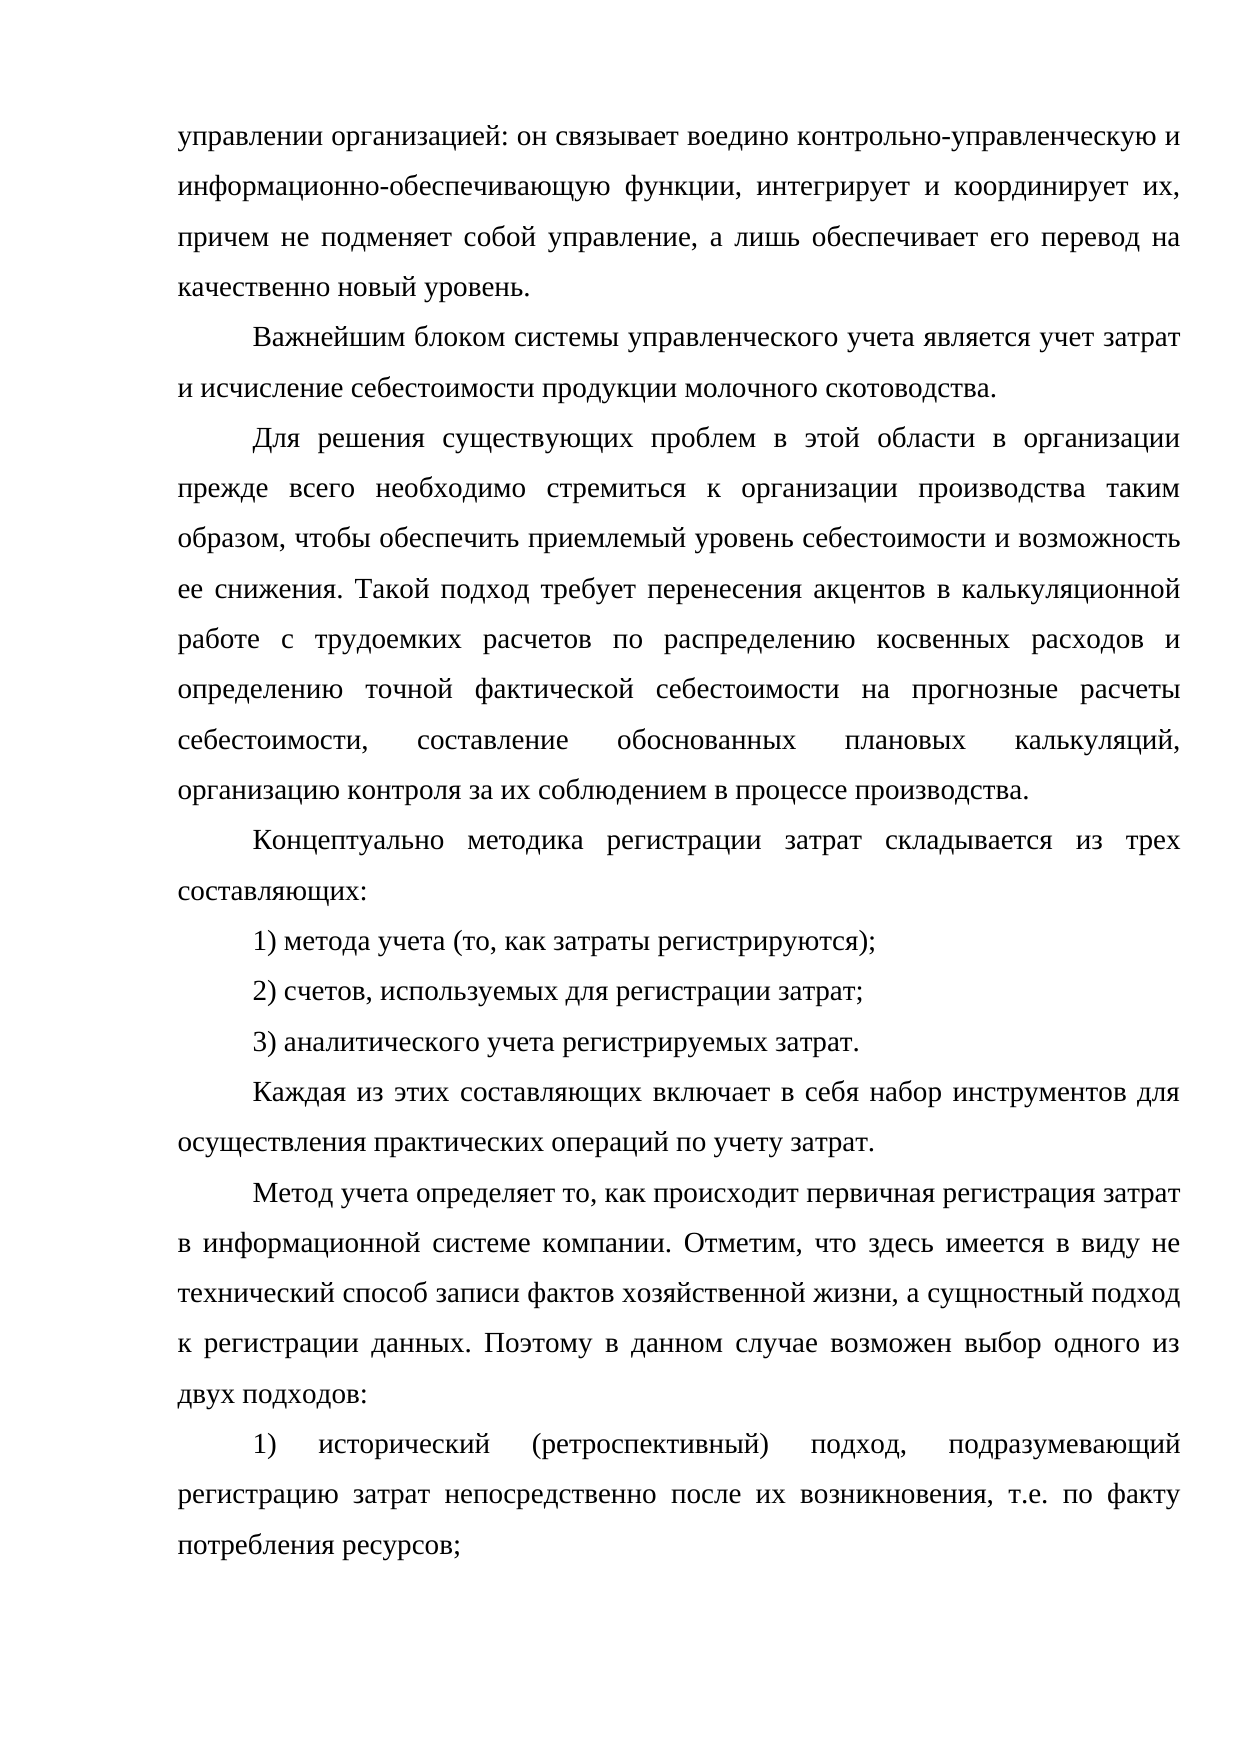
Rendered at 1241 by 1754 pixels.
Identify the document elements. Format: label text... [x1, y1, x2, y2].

text 2) счетов, используемых для регистрации затрат; [177, 973, 1181, 1007]
text Для решения существующих проблем в этой области в организации прежде всего необходимо стремиться к организации производства таким образом, чтобы обеспечить приемлемый уровень себестоимости и возможность ее снижения. Такой подход требует перенесения акцентов в калькуляционной работе с трудоемких расчетов по распределению косвенных расходов и определению точной фактической себестоимости на прогнозные расчеты себестоимости, составление обоснованных плановых калькуляций, организацию контроля за их соблюдением в процессе производства. [177, 420, 1181, 806]
text Концептуально методика регистрации затрат складывается из трех составляющих: [177, 822, 1181, 906]
text 1) метода учета (то, как затраты регистрируются); [177, 923, 1181, 957]
text Каждая из этих составляющих включает в себя набор инструментов для осуществления практических операций по учету затрат. [177, 1074, 1181, 1158]
text 1) исторический (ретроспективный) подход, подразумевающий регистрацию затрат непосредственно после их возникновения, т.е. по факту потребления ресурсов; [177, 1426, 1181, 1560]
text Важнейшим блоком системы управленческого учета является учет затрат и исчисление себестоимости продукции молочного скотоводства. [177, 319, 1181, 403]
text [177, 118, 1181, 303]
text Метод учета определяет то, как происходит первичная регистрация затрат в информационной системе компании. Отметим, что здесь имеется в виду не технический способ записи фактов хозяйственной жизни, а сущностный подход к регистрации данных. Поэтому в данном случае возможен выбор одного из двух подходов: [177, 1175, 1181, 1409]
text 3) аналитического учета регистрируемых затрат. [177, 1024, 1181, 1057]
